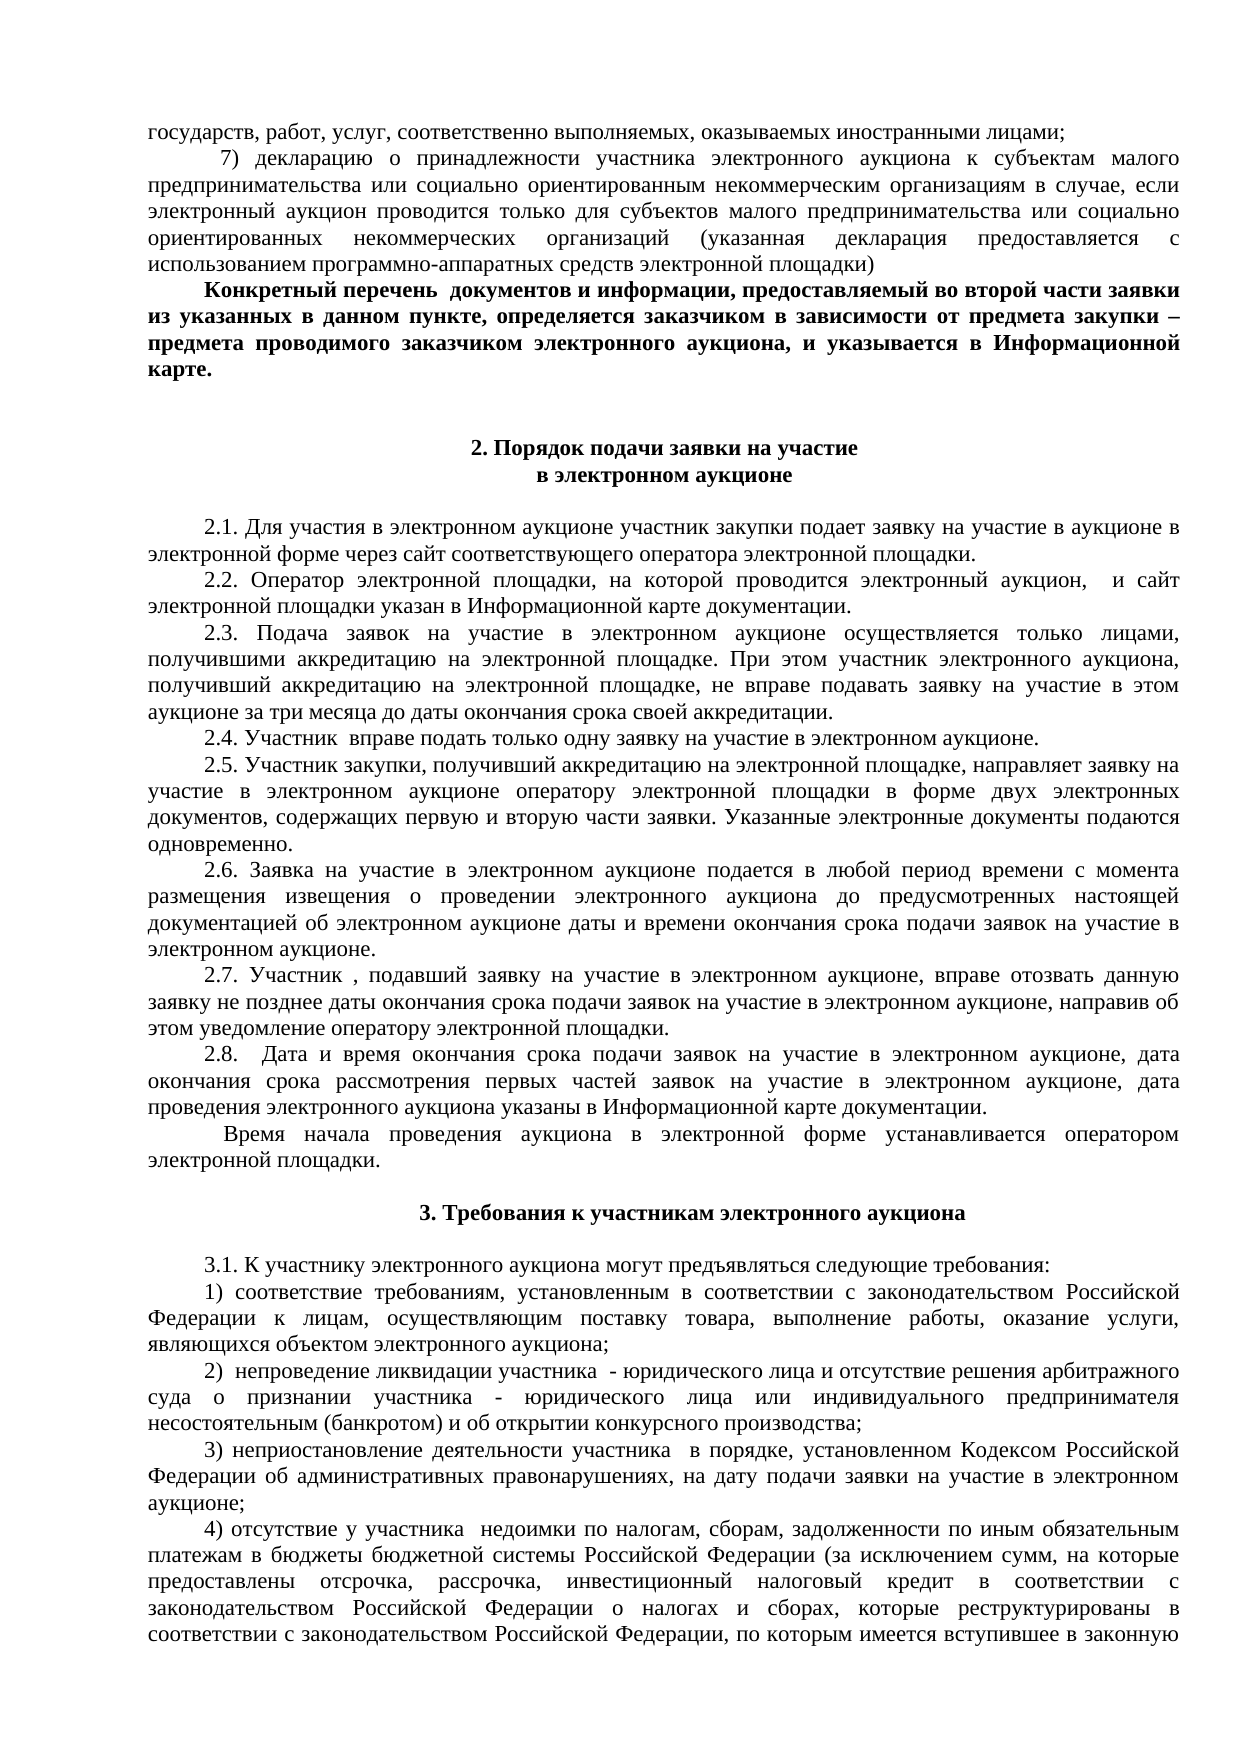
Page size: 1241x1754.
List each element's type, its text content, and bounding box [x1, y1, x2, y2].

text 2.7. Участник , подавший заявку на участие в электронном аукционе, вправе отозвать данную заявку не позднее даты окончания срока подачи заявок на участие в электронном аукционе, направив об этом уведомление оператору электронной площадки. [148, 961, 1181, 1041]
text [148, 118, 1181, 144]
text 7) декларацию о принадлежности участника электронного аукциона к субъектам малого предпринимательства или социально ориентированным некоммерческим организациям в случае, если электронный аукцион проводится только для субъектов малого предпринимательства или социально ориентированных некоммерческих организаций (указанная декларация предоставляется с использованием программно-аппаратных средств электронной площадки) [148, 144, 1181, 276]
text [148, 1515, 1181, 1647]
text 3) неприостановление деятельности участника в порядке, установленном Кодексом Российской Федерации об административных правонарушениях, на дату подачи заявки на участие в электронном аукционе; [148, 1436, 1181, 1515]
text в электронном аукционе [148, 461, 1181, 487]
text Время начала проведения аукциона в электронной форме устанавливается оператором электронной площадки. [148, 1119, 1181, 1172]
text 2.8. Дата и время окончания срока подачи заявок на участие в электронном аукционе, дата окончания срока рассмотрения первых частей заявок на участие в электронном аукционе, дата проведения электронного аукциона указаны в Информационной карте документации. [148, 1041, 1181, 1119]
text 2.4. Участник вправе подать только одну заявку на участие в электронном аукционе. [148, 724, 1181, 751]
text 2.6. Заявка на участие в электронном аукционе подается в любой период времени с момента размещения извещения о проведении электронного аукциона до предусмотренных настоящей документацией об электронном аукционе даты и времени окончания срока подачи заявок на участие в электронном аукционе. [148, 856, 1181, 961]
text 2.2. Оператор электронной площадки, на которой проводится электронный аукцион, и сайт электронной площадки указан в Информационной карте документации. [148, 566, 1181, 619]
text 2. Порядок подачи заявки на участие [148, 434, 1181, 461]
text 3.1. К участнику электронного аукциона могут предъявляться следующие требования: [148, 1251, 1181, 1278]
text 1) соответствие требованиям, установленным в соответствии с законодательством Российской Федерации к лицам, осуществляющим поставку товара, выполнение работы, оказание услуги, являющихся объектом электронного аукциона; [148, 1278, 1181, 1357]
text 2.1. Для участия в электронном аукционе участник закупки подает заявку на участие в аукционе в электронной форме через сайт соответствующего оператора электронной площадки. [148, 513, 1181, 566]
text 3. Требования к участникам электронного аукциона [148, 1199, 1181, 1225]
text 2) непроведение ликвидации участника - юридического лица и отсутствие решения арбитражного суда о признании участника - юридического лица или индивидуального предпринимателя несостоятельным (банкротом) и об открытии конкурсного производства; [148, 1357, 1181, 1436]
text 2.5. Участник закупки, получивший аккредитацию на электронной площадке, направляет заявку на участие в электронном аукционе оператору электронной площадки в форме двух электронных документов, содержащих первую и вторую части заявки. Указанные электронные документы подаются одновременно. [148, 751, 1181, 856]
text Конкретный перечень документов и информации, предоставляемый во второй части заявки из указанных в данном пункте, определяется заказчиком в зависимости от предмета закупки – предмета проводимого заказчиком электронного аукциона, и указывается в Информационной карте. [148, 276, 1181, 382]
text 2.3. Подача заявок на участие в электронном аукционе осуществляется только лицами, получившими аккредитацию на электронной площадке. При этом участник электронного аукциона, получивший аккредитацию на электронной площадке, не вправе подавать заявку на участие в этом аукционе за три месяца до даты окончания срока своей аккредитации. [148, 619, 1181, 724]
